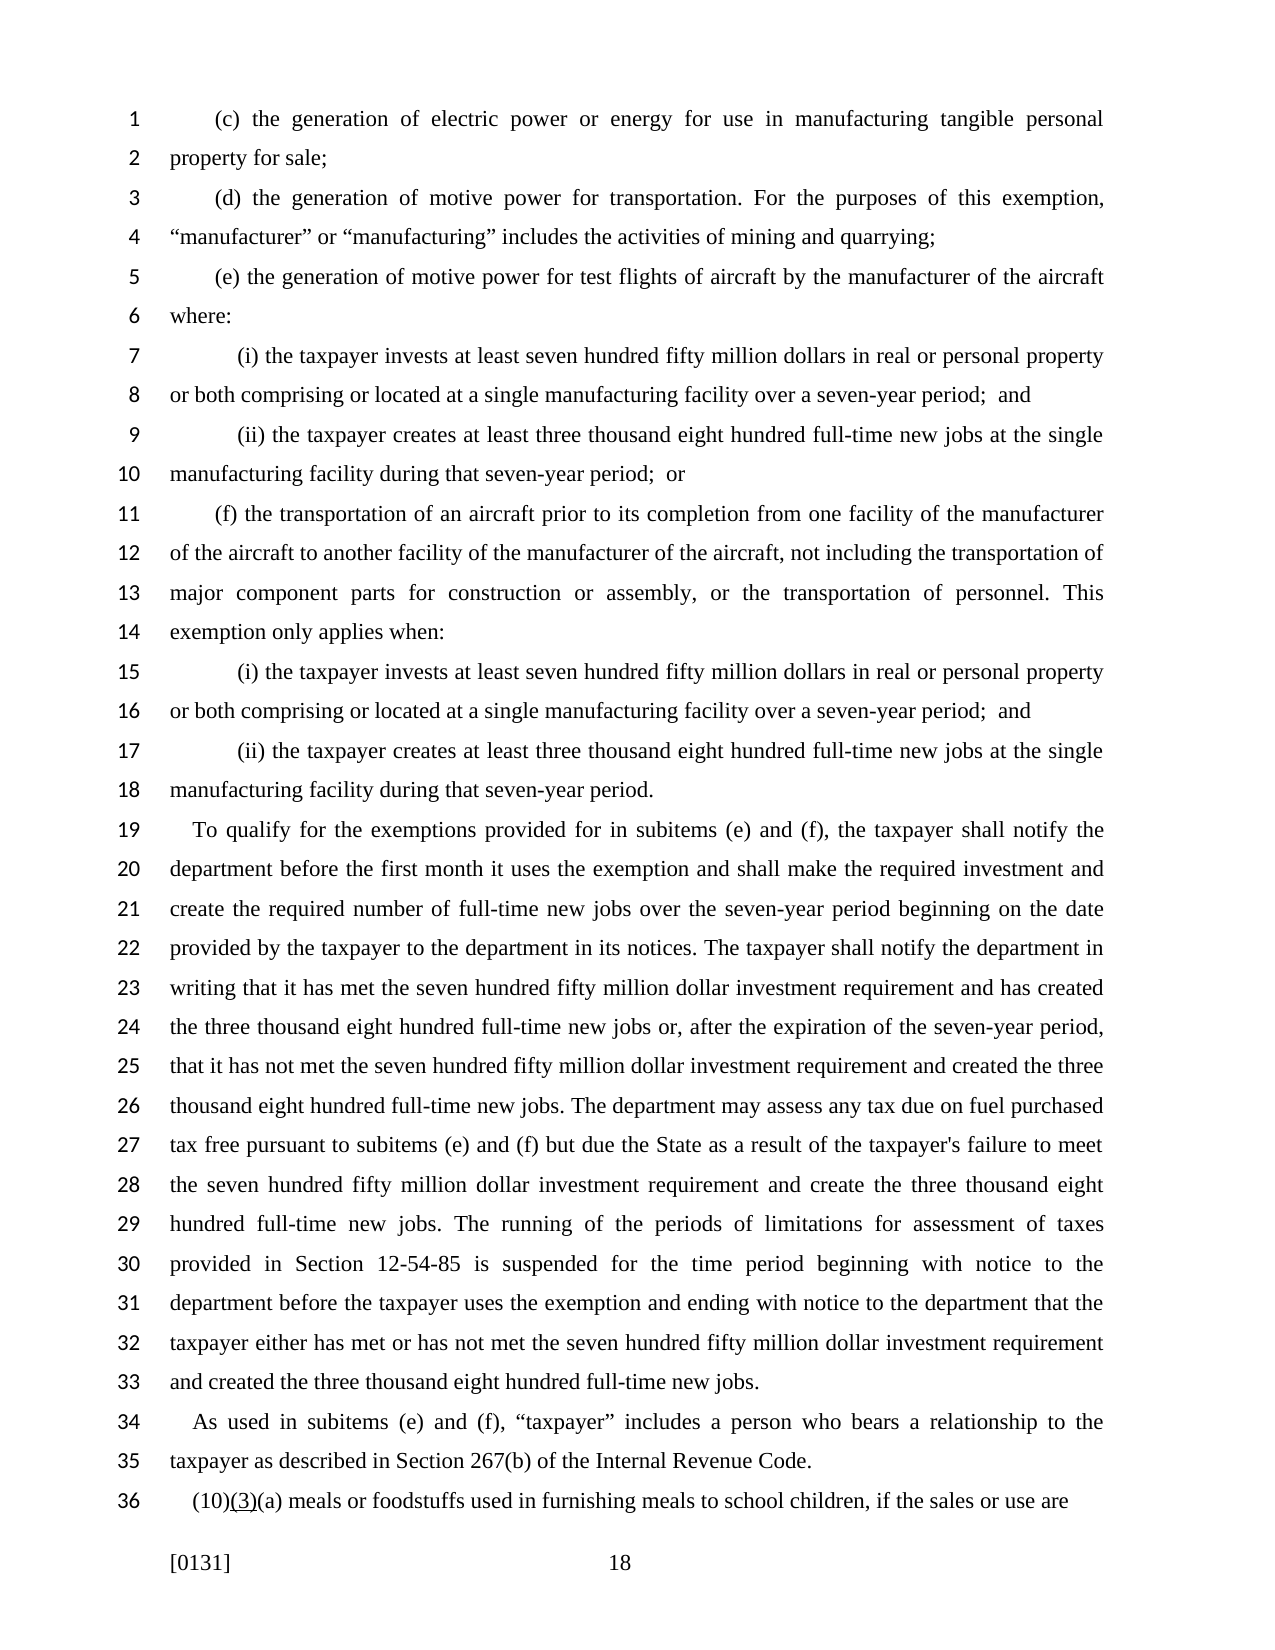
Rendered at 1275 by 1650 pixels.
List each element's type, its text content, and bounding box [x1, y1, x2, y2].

text (e) the generation of motive power for test flights of aircraft by the manufacturer of the aircraft where: [169, 263, 1106, 329]
text (ii) the taxpayer creates at least three thousand eight hundred full-time new jobs at the single manufacturing facility during that seven-year period. [169, 737, 1106, 802]
text To qualify for the exemptions provided for in subitems (e) and (f), the taxpayer shall notify the department before the first month it uses the exemption and shall make the required investment and create the required number of full-time new jobs over the seven-year period beginning on the date provided by the taxpayer to the department in its notices. The taxpayer shall notify the department in writing that it has met the seven hundred fifty million dollar investment requirement and has created the three thousand eight hundred full-time new jobs or, after the expiration of the seven-year period, that it has not met the seven hundred fifty million dollar investment requirement and created the three thousand eight hundred full-time new jobs. The department may assess any tax due on fuel purchased tax free pursuant to subitems (e) and (f) but due the State as a result of the taxpayer's failure to meet the seven hundred fifty million dollar investment requirement and create the three thousand eight hundred full-time new jobs. The running of the periods of limitations for assessment of taxes provided in Section 12-54-85 is suspended for the time period beginning with notice to the department before the taxpayer uses the exemption and ending with notice to the department that the taxpayer either has met or has not met the seven hundred fifty million dollar investment requirement and created the three thousand eight hundred full-time new jobs. [169, 816, 1106, 1395]
text (i) the taxpayer invests at least seven hundred fifty million dollars in real or personal property or both comprising or located at a single manufacturing facility over a seven-year period; and [169, 658, 1106, 723]
text (10)(3)(a) meals or foodstuffs used in furnishing meals to school children, if the sales or use are [169, 1487, 1106, 1513]
text (d) the generation of motive power for transportation. For the purposes of this exemption, “manufacturer” or “manufacturing” includes the activities of mining and quarrying; [169, 184, 1106, 250]
text (c) the generation of electric power or energy for use in manufacturing tangible personal property for sale; [169, 105, 1106, 171]
text (i) the taxpayer invests at least seven hundred fifty million dollars in real or personal property or both comprising or located at a single manufacturing facility over a seven-year period; and [169, 342, 1106, 408]
text As used in subitems (e) and (f), “taxpayer” includes a person who bears a relationship to the taxpayer as described in Section 267(b) of the Internal Revenue Code. [169, 1408, 1106, 1474]
text (ii) the taxpayer creates at least three thousand eight hundred full-time new jobs at the single manufacturing facility during that seven-year period; or [169, 421, 1106, 487]
text (f) the transportation of an aircraft prior to its completion from one facility of the manufacturer of the aircraft to another facility of the manufacturer of the aircraft, not including the transportation of major component parts for construction or assembly, or the transportation of personnel. This exemption only applies when: [169, 500, 1106, 644]
